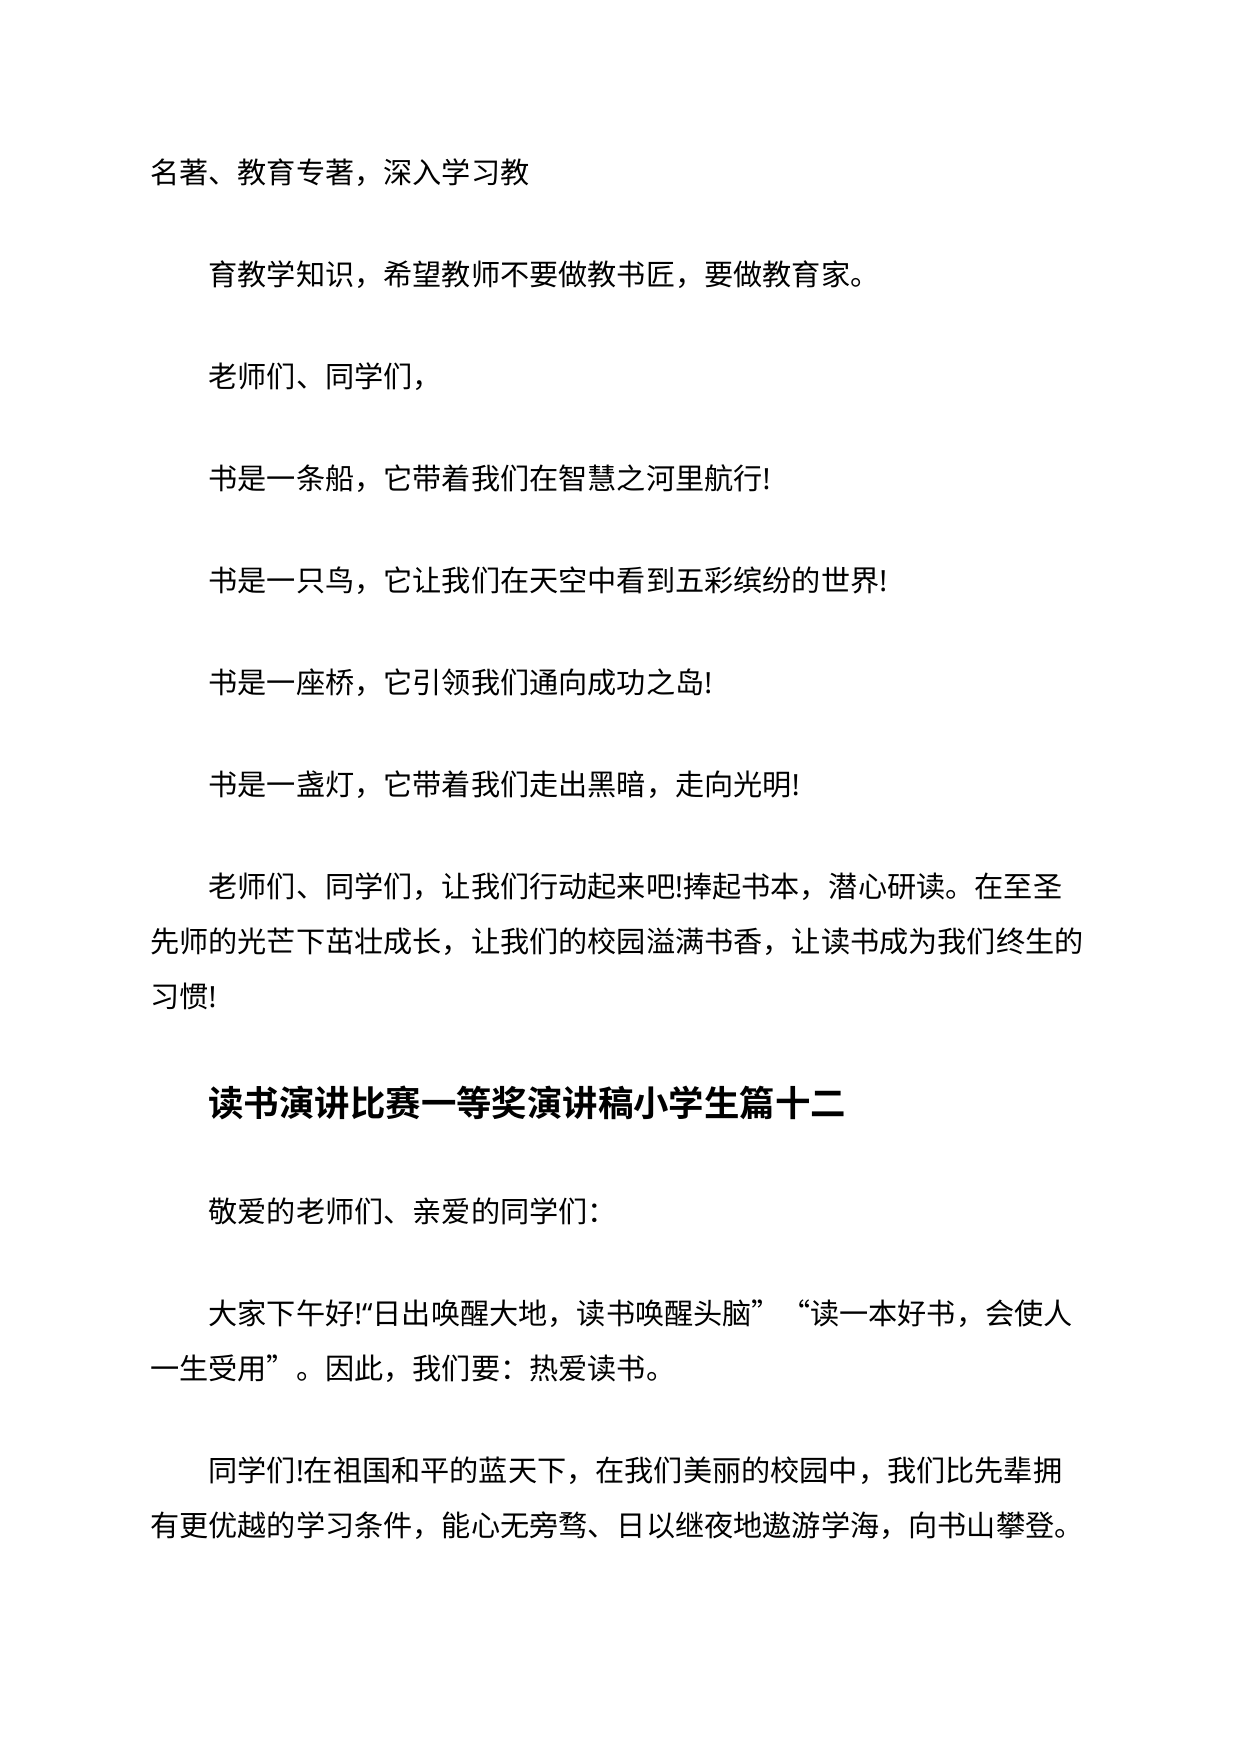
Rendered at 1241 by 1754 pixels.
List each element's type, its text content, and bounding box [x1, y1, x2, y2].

text 书是一只鸟，它让我们在天空中看到五彩缤纷的世界! [150, 557, 1090, 600]
text 书是一座桥，它引领我们通向成功之岛! [150, 659, 1090, 702]
text 读书演讲比赛一等奖演讲稿小学生篇十二 [150, 1075, 1090, 1126]
text 大家下午好!“日出唤醒大地，读书唤醒头脑”“读一本好书，会使人一生受用”。因此，我们要：热爱读书。 [150, 1290, 1090, 1388]
text 同学们!在祖国和平的蓝天下，在我们美丽的校园中，我们比先辈拥有更优越的学习条件，能心无旁骛、日以继夜地遨游学海，向书山攀登。 [150, 1447, 1090, 1544]
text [150, 150, 1090, 192]
text 老师们、同学们，让我们行动起来吧!捧起书本，潜心研读。在至圣先师的光芒下茁壮成长，让我们的校园溢满书香，让读书成为我们终生的习惯! [150, 863, 1090, 1016]
text 育教学知识，希望教师不要做教书匠，要做教育家。 [150, 252, 1090, 294]
text 敬爱的老师们、亲爱的同学们： [150, 1188, 1090, 1231]
text 书是一盏灯，它带着我们走出黑暗，走向光明! [150, 761, 1090, 804]
text 老师们、同学们， [150, 353, 1090, 396]
text 书是一条船，它带着我们在智慧之河里航行! [150, 455, 1090, 498]
